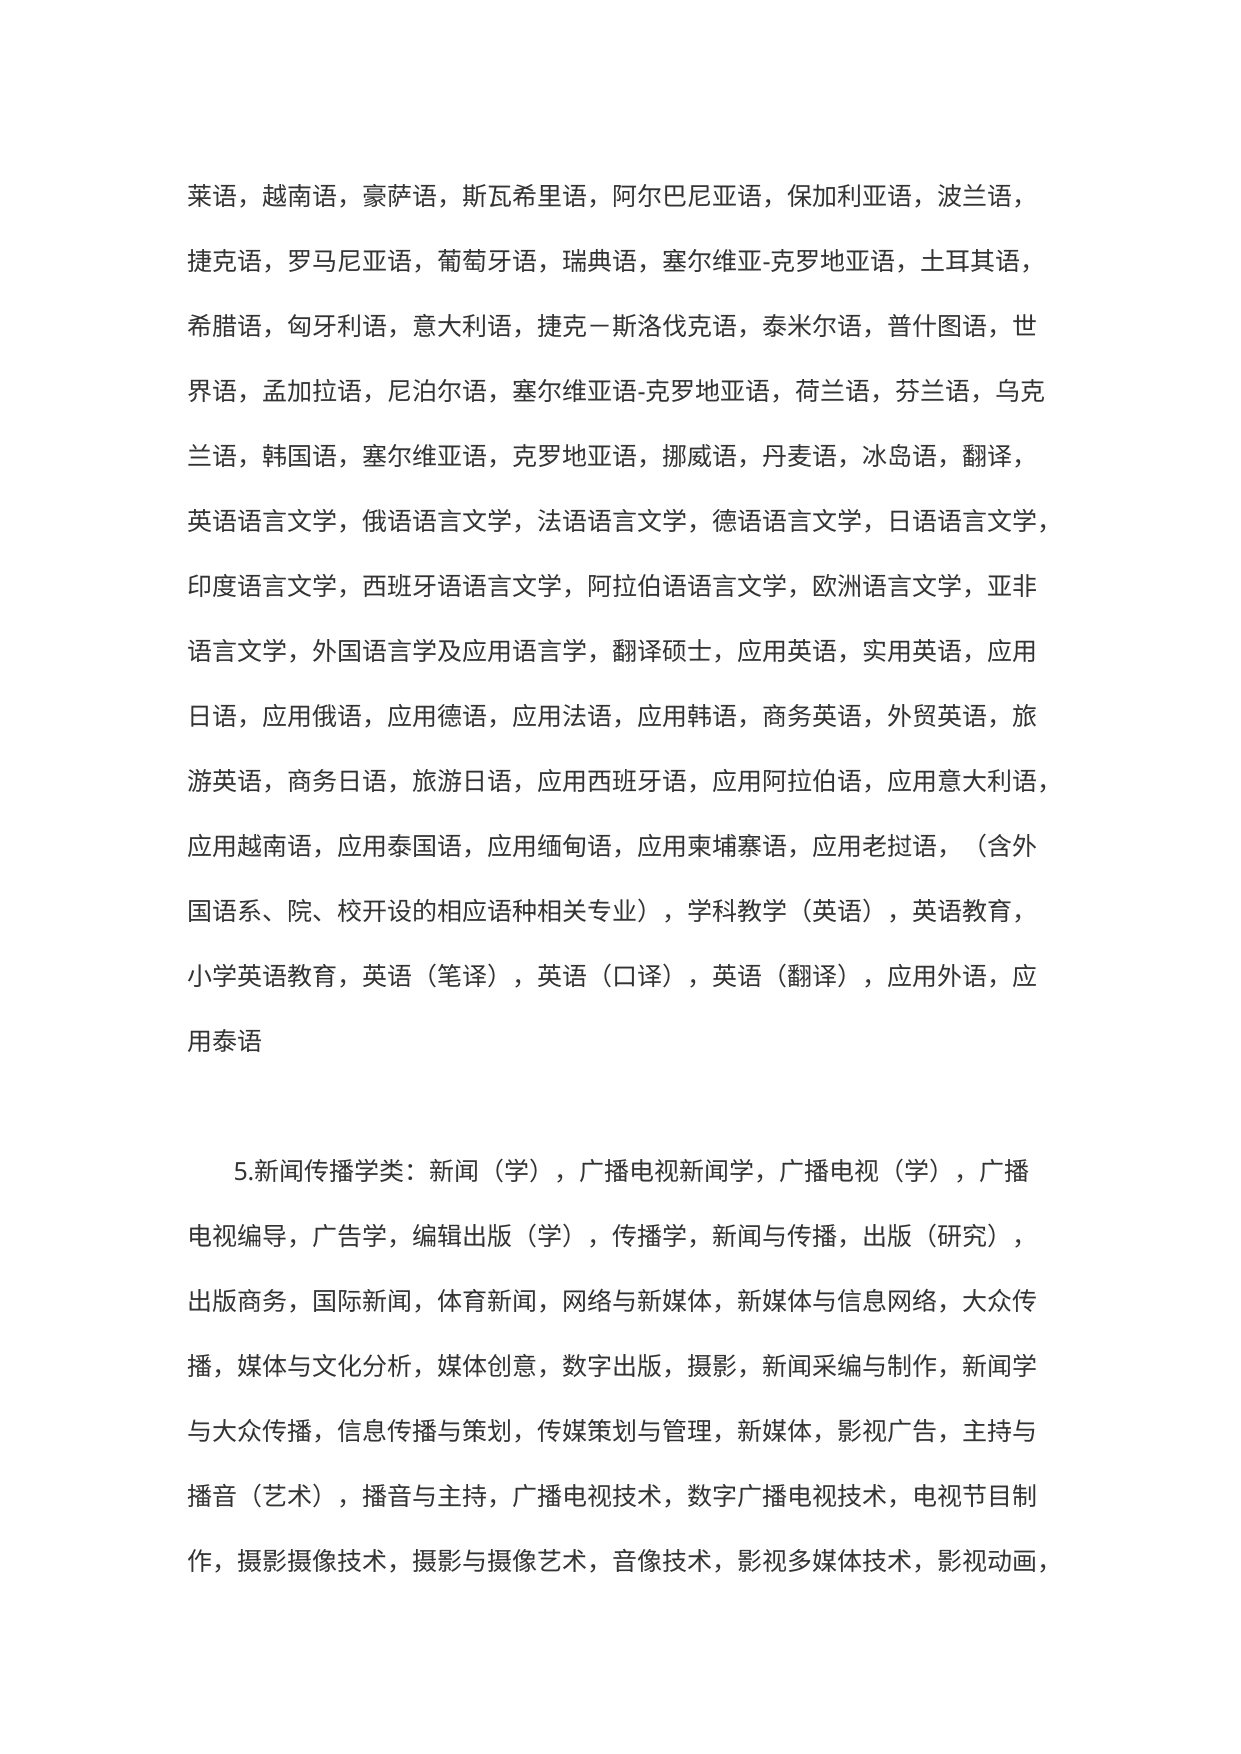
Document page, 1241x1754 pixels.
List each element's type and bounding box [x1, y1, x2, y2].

text [187, 162, 1053, 1072]
text [187, 1137, 1053, 1592]
